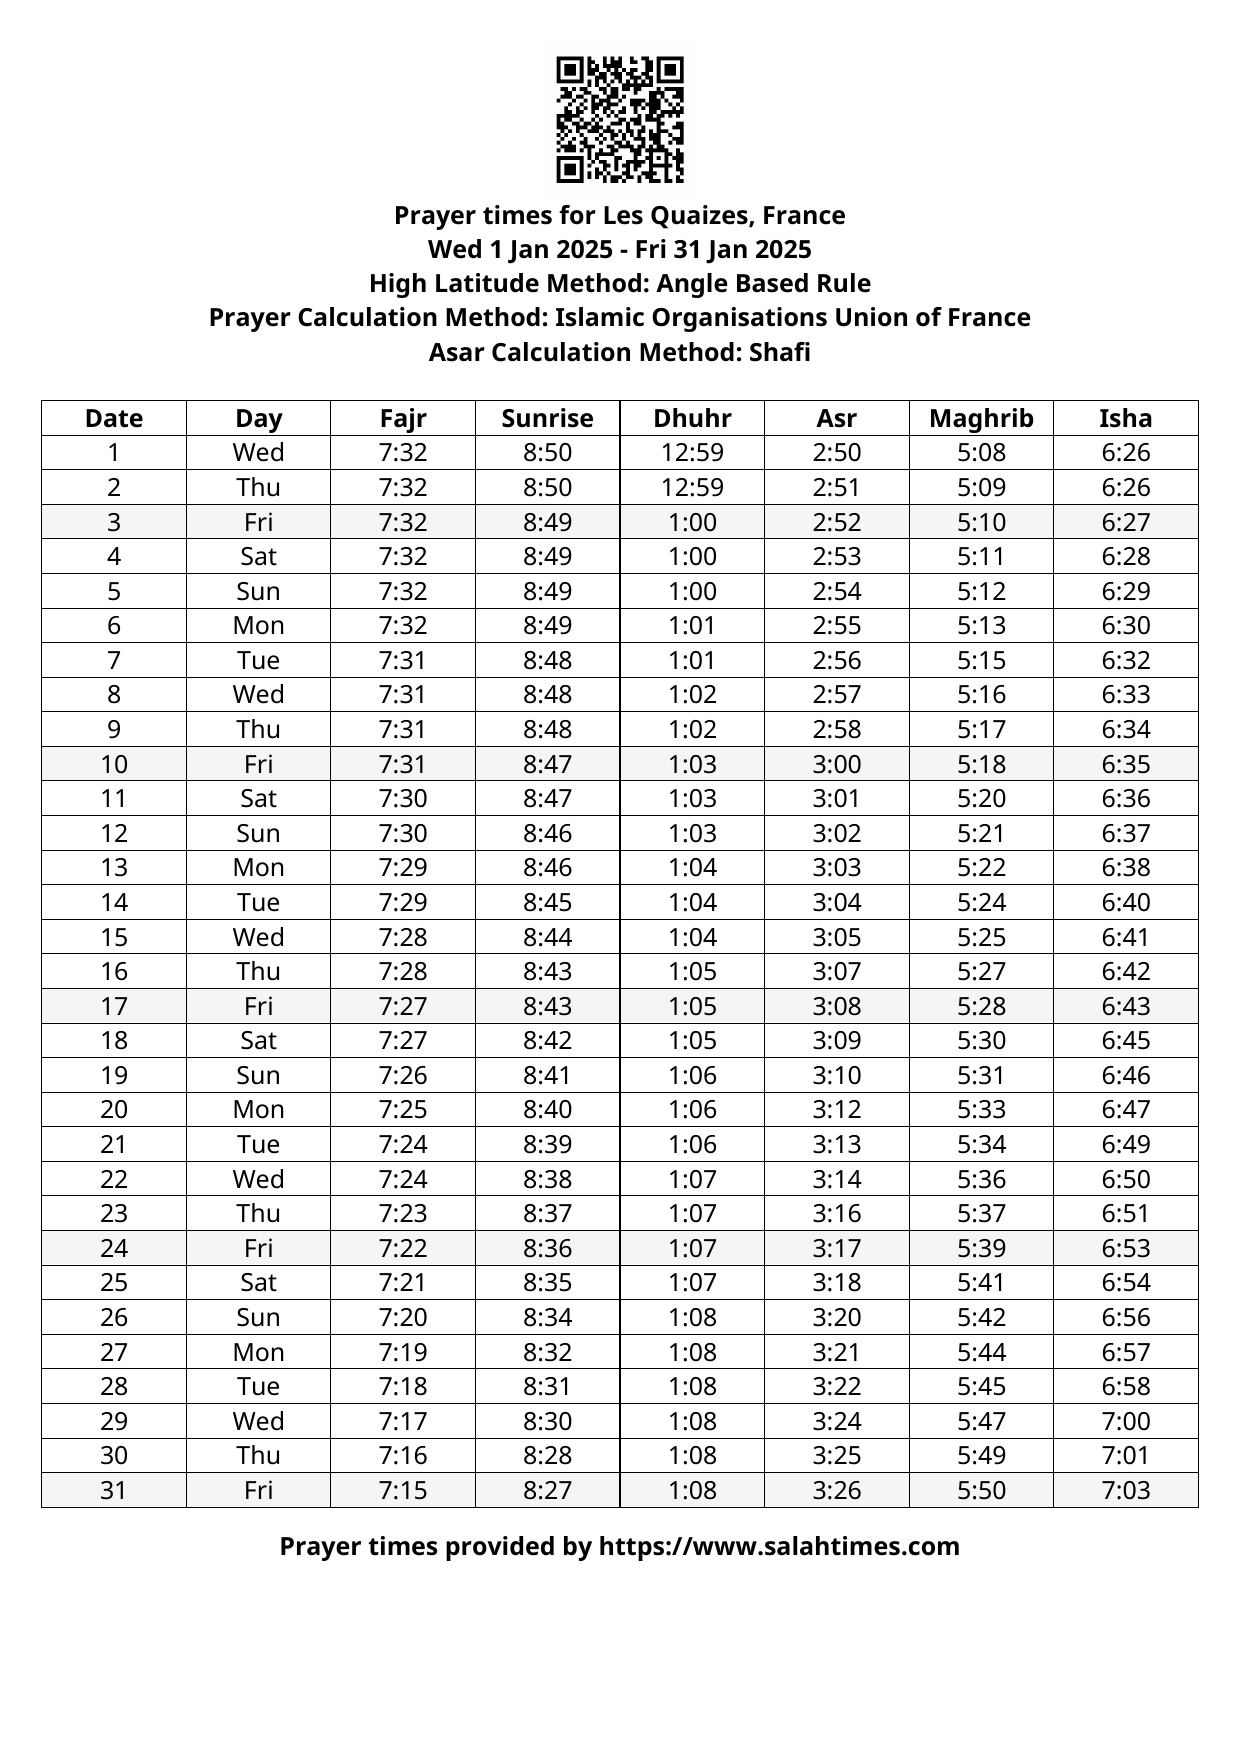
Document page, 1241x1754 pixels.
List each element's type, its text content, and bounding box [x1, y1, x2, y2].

table_cell Fri [187, 1231, 330, 1264]
table_cell 6:34 [1054, 712, 1198, 746]
table_cell 5:50 [910, 1473, 1053, 1507]
table_cell 1:08 [621, 1404, 764, 1437]
table_cell 6:30 [1054, 609, 1198, 642]
table_cell 12:59 [621, 470, 764, 504]
table_cell 7:23 [331, 1196, 475, 1230]
table_cell 18 [42, 1024, 186, 1057]
table_cell 1:01 [621, 643, 764, 677]
table_cell 7:29 [331, 885, 475, 919]
text Wed 1 Jan 2025 - Fri 31 Jan 2025 [42, 232, 1198, 266]
table_cell 5 [42, 574, 186, 607]
table_cell 3:24 [765, 1404, 909, 1437]
table_cell 5:18 [910, 747, 1053, 780]
table_cell 7:31 [331, 678, 475, 711]
table_cell 3:21 [765, 1335, 909, 1368]
table_cell 17 [42, 989, 186, 1022]
table_cell 6:58 [1054, 1369, 1198, 1403]
table_cell 7:30 [331, 781, 475, 815]
table_cell 1:02 [621, 678, 764, 711]
table_cell 3:20 [765, 1300, 909, 1334]
table_cell 6:38 [1054, 851, 1198, 884]
table_cell 1:04 [621, 851, 764, 884]
table_cell 8:48 [476, 678, 619, 711]
table_cell 2:53 [765, 539, 909, 573]
table_cell 5:13 [910, 609, 1053, 642]
table_cell 8:43 [476, 954, 619, 988]
table_cell 8:30 [476, 1404, 619, 1437]
table_cell 1:08 [621, 1335, 764, 1368]
table_cell 7:21 [331, 1266, 475, 1299]
text High Latitude Method: Angle Based Rule [42, 266, 1198, 300]
table_cell 1:03 [621, 781, 764, 815]
table_cell 5:30 [910, 1024, 1053, 1057]
table_cell 3:12 [765, 1093, 909, 1126]
table_cell Sat [187, 781, 330, 815]
table_cell 6:33 [1054, 678, 1198, 711]
table_cell 6:32 [1054, 643, 1198, 677]
table_cell 7:26 [331, 1058, 475, 1092]
table_cell 6:57 [1054, 1335, 1198, 1368]
table_cell 7:31 [331, 712, 475, 746]
table_cell 16 [42, 954, 186, 988]
table_cell 11 [42, 781, 186, 815]
table_cell 3:00 [765, 747, 909, 780]
table_header Sunrise [476, 401, 619, 434]
table_cell 5:37 [910, 1196, 1053, 1230]
table_cell 5:28 [910, 989, 1053, 1022]
table_header Asr [765, 401, 909, 434]
table_cell 5:27 [910, 954, 1053, 988]
table_cell 7:29 [331, 851, 475, 884]
table_cell 3:17 [765, 1231, 909, 1264]
table_cell 8:49 [476, 609, 619, 642]
table_cell 1:07 [621, 1231, 764, 1264]
table_cell 7 [42, 643, 186, 677]
table_cell 6:41 [1054, 920, 1198, 953]
table_cell 1:06 [621, 1058, 764, 1092]
table_header Date [42, 401, 186, 434]
table_cell 1:08 [621, 1300, 764, 1334]
table_cell 12 [42, 816, 186, 849]
table_cell 5:08 [910, 436, 1053, 469]
table_cell 5:21 [910, 816, 1053, 849]
table_cell 7:27 [331, 1024, 475, 1057]
table_cell 3:04 [765, 885, 909, 919]
table_cell Tue [187, 885, 330, 919]
table_cell 8:49 [476, 505, 619, 538]
table_cell 5:17 [910, 712, 1053, 746]
table_cell 7:22 [331, 1231, 475, 1264]
table_cell 25 [42, 1266, 186, 1299]
table_cell 6:36 [1054, 781, 1198, 815]
table_cell 3:13 [765, 1127, 909, 1161]
table_cell 7:31 [331, 643, 475, 677]
table_cell 1:00 [621, 539, 764, 573]
table_cell 2:54 [765, 574, 909, 607]
table_cell 3:14 [765, 1162, 909, 1195]
table_cell Sun [187, 574, 330, 607]
table_cell 23 [42, 1196, 186, 1230]
table_cell 7:17 [331, 1404, 475, 1437]
table_cell 6:27 [1054, 505, 1198, 538]
table_cell 5:09 [910, 470, 1053, 504]
table_cell 5:24 [910, 885, 1053, 919]
table_cell 5:20 [910, 781, 1053, 815]
table_cell 9 [42, 712, 186, 746]
table_cell 6:51 [1054, 1196, 1198, 1230]
table_cell Fri [187, 505, 330, 538]
table_cell 8:40 [476, 1093, 619, 1126]
table_cell 6:45 [1054, 1024, 1198, 1057]
table_cell 5:41 [910, 1266, 1053, 1299]
table_cell Sat [187, 1266, 330, 1299]
picture [542, 41, 699, 198]
table_cell Fri [187, 1473, 330, 1507]
table_cell 1:06 [621, 1093, 764, 1126]
table_cell 1:04 [621, 920, 764, 953]
table_cell 1:00 [621, 505, 764, 538]
table_cell 3:25 [765, 1439, 909, 1472]
table_cell 2:50 [765, 436, 909, 469]
table_cell 7:28 [331, 954, 475, 988]
table_cell 8:42 [476, 1024, 619, 1057]
table_cell Mon [187, 1093, 330, 1126]
table_cell 8:47 [476, 781, 619, 815]
table_cell 2 [42, 470, 186, 504]
table_cell 1:07 [621, 1196, 764, 1230]
table_cell 6:46 [1054, 1058, 1198, 1092]
table_cell 1:03 [621, 816, 764, 849]
table_cell 6:42 [1054, 954, 1198, 988]
table_cell Fri [187, 989, 330, 1022]
table_cell 7:25 [331, 1093, 475, 1126]
table_cell 1:06 [621, 1127, 764, 1161]
table_cell 8:48 [476, 712, 619, 746]
table_cell 7:03 [1054, 1473, 1198, 1507]
table_cell 5:49 [910, 1439, 1053, 1472]
table_cell 12:59 [621, 436, 764, 469]
table_cell Tue [187, 1127, 330, 1161]
table_cell Wed [187, 678, 330, 711]
table_cell 8:48 [476, 643, 619, 677]
table_header Fajr [331, 401, 475, 434]
table_cell 1:01 [621, 609, 764, 642]
table_cell 6 [42, 609, 186, 642]
table_cell 1:05 [621, 954, 764, 988]
table_cell 1 [42, 436, 186, 469]
table_cell 15 [42, 920, 186, 953]
table_cell Thu [187, 1439, 330, 1472]
table_cell 8:46 [476, 816, 619, 849]
table_cell 3:02 [765, 816, 909, 849]
table_cell 8:27 [476, 1473, 619, 1507]
table_cell 5:31 [910, 1058, 1053, 1092]
table_cell 8:49 [476, 539, 619, 573]
table_cell 24 [42, 1231, 186, 1264]
table_cell 7:24 [331, 1162, 475, 1195]
table_cell 8:34 [476, 1300, 619, 1334]
table_cell 3:16 [765, 1196, 909, 1230]
table_cell 26 [42, 1300, 186, 1334]
table_cell 1:05 [621, 989, 764, 1022]
table_cell 21 [42, 1127, 186, 1161]
table_cell 5:33 [910, 1093, 1053, 1126]
table_cell 1:08 [621, 1439, 764, 1472]
table_cell 7:28 [331, 920, 475, 953]
table_cell 4 [42, 539, 186, 573]
table_cell Sat [187, 539, 330, 573]
table_cell 6:37 [1054, 816, 1198, 849]
table_cell 1:08 [621, 1369, 764, 1403]
table_cell 7:27 [331, 989, 475, 1022]
table_cell 7:32 [331, 609, 475, 642]
table_cell 1:05 [621, 1024, 764, 1057]
table_cell 3:08 [765, 989, 909, 1022]
table_cell 5:36 [910, 1162, 1053, 1195]
table_cell Thu [187, 712, 330, 746]
table_cell 6:54 [1054, 1266, 1198, 1299]
table_cell 6:47 [1054, 1093, 1198, 1126]
table_cell 2:52 [765, 505, 909, 538]
table_cell 8:44 [476, 920, 619, 953]
table_cell 8:35 [476, 1266, 619, 1299]
table_cell Tue [187, 1369, 330, 1403]
table_cell 7:31 [331, 747, 475, 780]
table_cell 6:50 [1054, 1162, 1198, 1195]
table_cell 8:36 [476, 1231, 619, 1264]
table_cell 3:07 [765, 954, 909, 988]
table_cell 2:57 [765, 678, 909, 711]
table_cell 1:08 [621, 1473, 764, 1507]
table_cell 6:49 [1054, 1127, 1198, 1161]
table_cell 13 [42, 851, 186, 884]
table_cell 14 [42, 885, 186, 919]
table_cell 1:00 [621, 574, 764, 607]
table_cell 7:32 [331, 574, 475, 607]
table_cell 31 [42, 1473, 186, 1507]
table_cell 8:50 [476, 436, 619, 469]
table_cell 8:49 [476, 574, 619, 607]
table_cell 8:39 [476, 1127, 619, 1161]
table_cell 1:07 [621, 1162, 764, 1195]
table_cell 8:47 [476, 747, 619, 780]
table_cell 8:45 [476, 885, 619, 919]
table_cell 3:05 [765, 920, 909, 953]
table_cell Fri [187, 747, 330, 780]
table_cell 7:19 [331, 1335, 475, 1368]
table_cell 27 [42, 1335, 186, 1368]
table_header Dhuhr [621, 401, 764, 434]
table_cell 5:42 [910, 1300, 1053, 1334]
table_cell 5:45 [910, 1369, 1053, 1403]
table_cell 7:32 [331, 436, 475, 469]
table_cell 8 [42, 678, 186, 711]
table_cell Thu [187, 954, 330, 988]
table_cell 3:18 [765, 1266, 909, 1299]
table_cell 8:46 [476, 851, 619, 884]
table_cell 5:15 [910, 643, 1053, 677]
table_cell Thu [187, 470, 330, 504]
table_cell 5:12 [910, 574, 1053, 607]
table_cell Mon [187, 851, 330, 884]
table_cell 28 [42, 1369, 186, 1403]
table_cell 3:22 [765, 1369, 909, 1403]
table_cell 22 [42, 1162, 186, 1195]
table_cell 5:34 [910, 1127, 1053, 1161]
table_cell 7:32 [331, 539, 475, 573]
table_cell 5:47 [910, 1404, 1053, 1437]
table_cell 8:32 [476, 1335, 619, 1368]
table_cell 5:16 [910, 678, 1053, 711]
table_cell 1:04 [621, 885, 764, 919]
table_cell 6:29 [1054, 574, 1198, 607]
table_cell 2:58 [765, 712, 909, 746]
table_cell Mon [187, 1335, 330, 1368]
table_cell 7:32 [331, 505, 475, 538]
table_cell 2:51 [765, 470, 909, 504]
table_cell 7:16 [331, 1439, 475, 1472]
table_cell 8:41 [476, 1058, 619, 1092]
table_cell 7:01 [1054, 1439, 1198, 1472]
table_cell 5:11 [910, 539, 1053, 573]
table_cell Wed [187, 920, 330, 953]
table_cell 6:28 [1054, 539, 1198, 573]
table_cell 29 [42, 1404, 186, 1437]
table_cell 5:44 [910, 1335, 1053, 1368]
table_cell Sun [187, 816, 330, 849]
table_cell 3 [42, 505, 186, 538]
table_cell 19 [42, 1058, 186, 1092]
table_cell 7:00 [1054, 1404, 1198, 1437]
table_cell Mon [187, 609, 330, 642]
table_cell Sun [187, 1300, 330, 1334]
table_cell 1:03 [621, 747, 764, 780]
table_cell 7:18 [331, 1369, 475, 1403]
table_cell 6:43 [1054, 989, 1198, 1022]
table_cell 6:35 [1054, 747, 1198, 780]
table_cell Wed [187, 436, 330, 469]
table_cell 5:22 [910, 851, 1053, 884]
table_cell 6:40 [1054, 885, 1198, 919]
table_cell 1:02 [621, 712, 764, 746]
table_cell 20 [42, 1093, 186, 1126]
table_cell 7:24 [331, 1127, 475, 1161]
table_cell 30 [42, 1439, 186, 1472]
table_cell 8:31 [476, 1369, 619, 1403]
table_cell Wed [187, 1404, 330, 1437]
table_cell 7:20 [331, 1300, 475, 1334]
text Asar Calculation Method: Shafi [42, 334, 1198, 368]
table_cell 5:10 [910, 505, 1053, 538]
table_header Maghrib [910, 401, 1053, 434]
table_cell 6:26 [1054, 436, 1198, 469]
text Prayer times provided by https://www.salahtimes.com [42, 1528, 1198, 1563]
table_cell 8:37 [476, 1196, 619, 1230]
table_cell Tue [187, 643, 330, 677]
table_cell 8:43 [476, 989, 619, 1022]
table_cell 5:25 [910, 920, 1053, 953]
table_cell 3:26 [765, 1473, 909, 1507]
text Prayer times for Les Quaizes, France [42, 198, 1198, 232]
table_cell 10 [42, 747, 186, 780]
table_cell 7:30 [331, 816, 475, 849]
table_cell 8:50 [476, 470, 619, 504]
table_cell 7:15 [331, 1473, 475, 1507]
table_cell Sun [187, 1058, 330, 1092]
table_header Day [187, 401, 330, 434]
text Prayer Calculation Method: Islamic Organisations Union of France [42, 300, 1198, 334]
table_header Isha [1054, 401, 1198, 434]
table_cell 3:01 [765, 781, 909, 815]
table_cell Thu [187, 1196, 330, 1230]
table_cell 2:56 [765, 643, 909, 677]
table_cell 5:39 [910, 1231, 1053, 1264]
table_cell 3:09 [765, 1024, 909, 1057]
table_cell 3:03 [765, 851, 909, 884]
table_cell 7:32 [331, 470, 475, 504]
table_cell 8:28 [476, 1439, 619, 1472]
table_cell Wed [187, 1162, 330, 1195]
table_cell 2:55 [765, 609, 909, 642]
table_cell 1:07 [621, 1266, 764, 1299]
table_cell 8:38 [476, 1162, 619, 1195]
table_cell 6:26 [1054, 470, 1198, 504]
table_cell 6:56 [1054, 1300, 1198, 1334]
table_cell 6:53 [1054, 1231, 1198, 1264]
table_cell Sat [187, 1024, 330, 1057]
table_cell 3:10 [765, 1058, 909, 1092]
